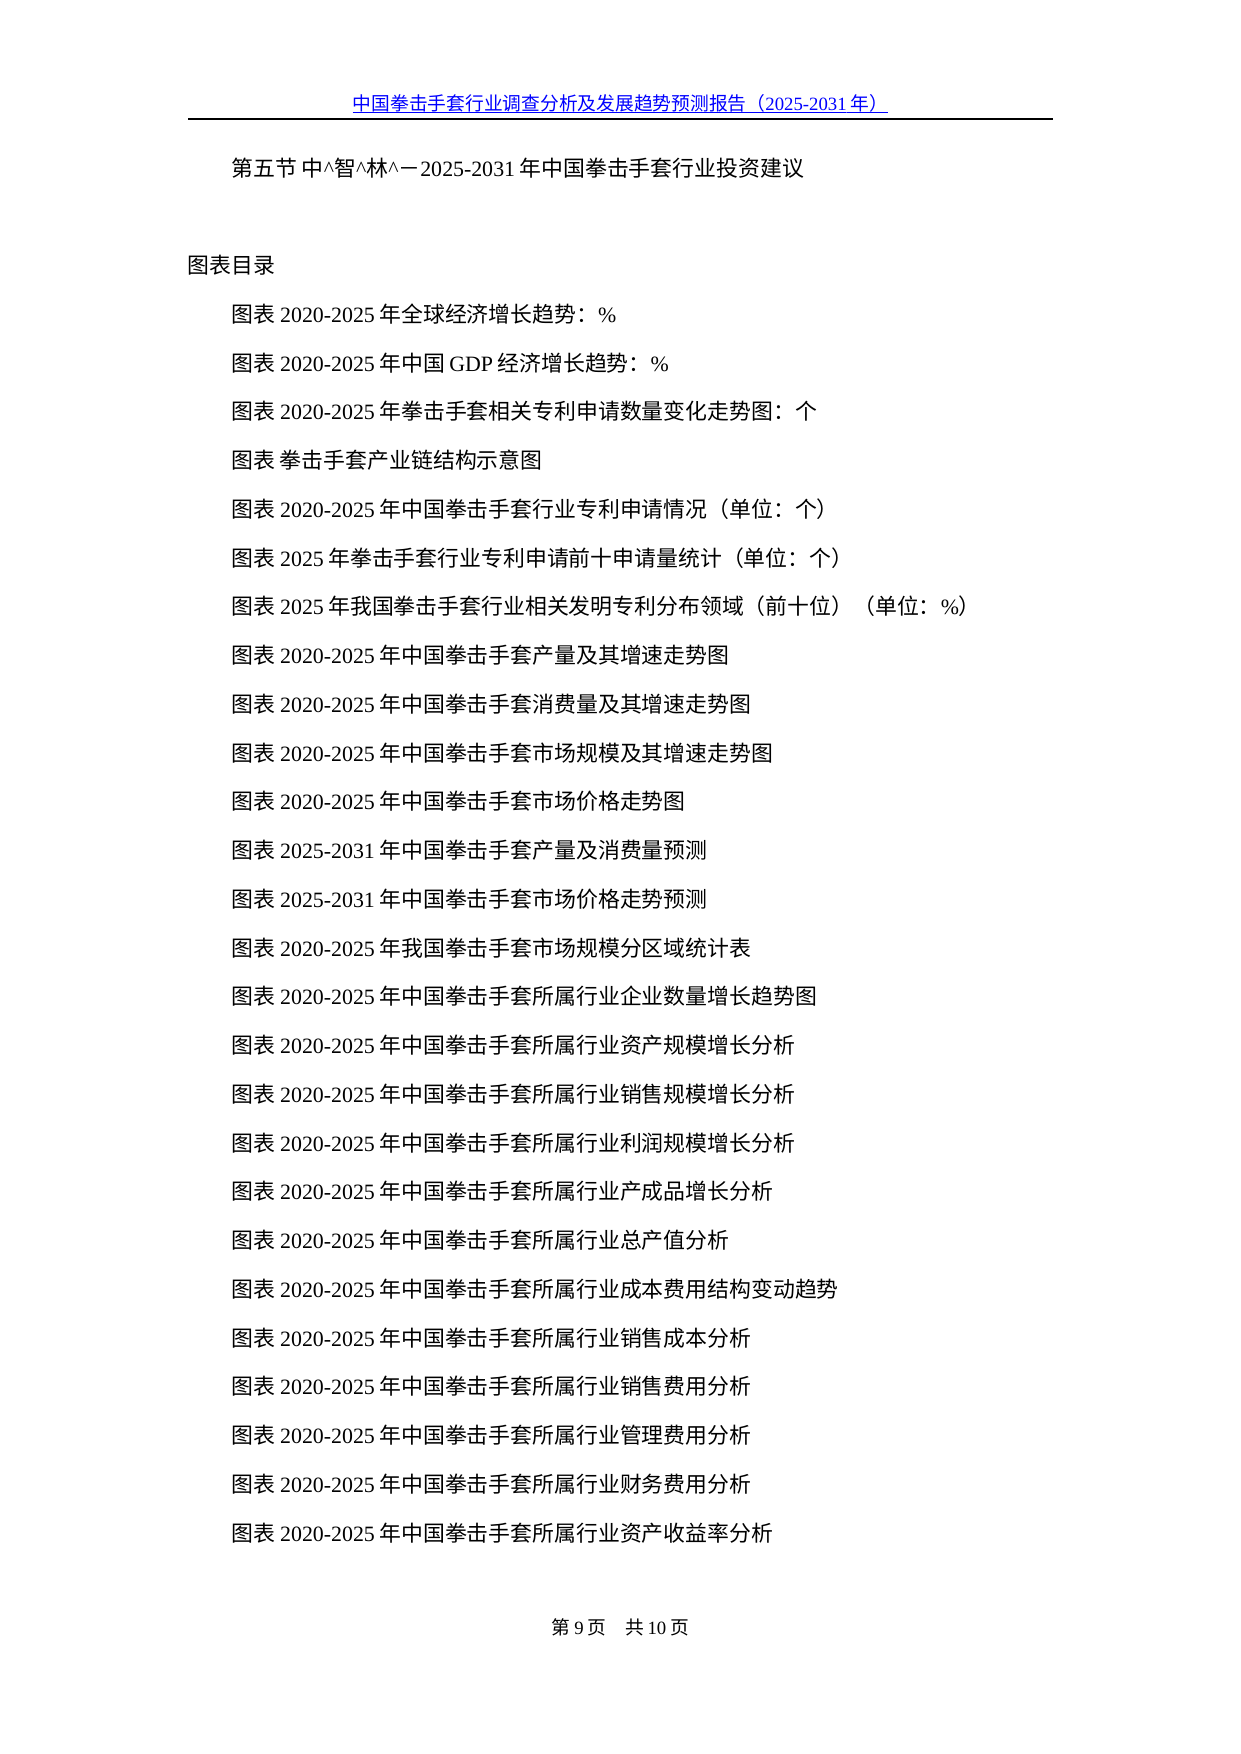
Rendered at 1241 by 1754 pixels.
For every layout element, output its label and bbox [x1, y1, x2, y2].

text [187, 150, 1053, 1548]
